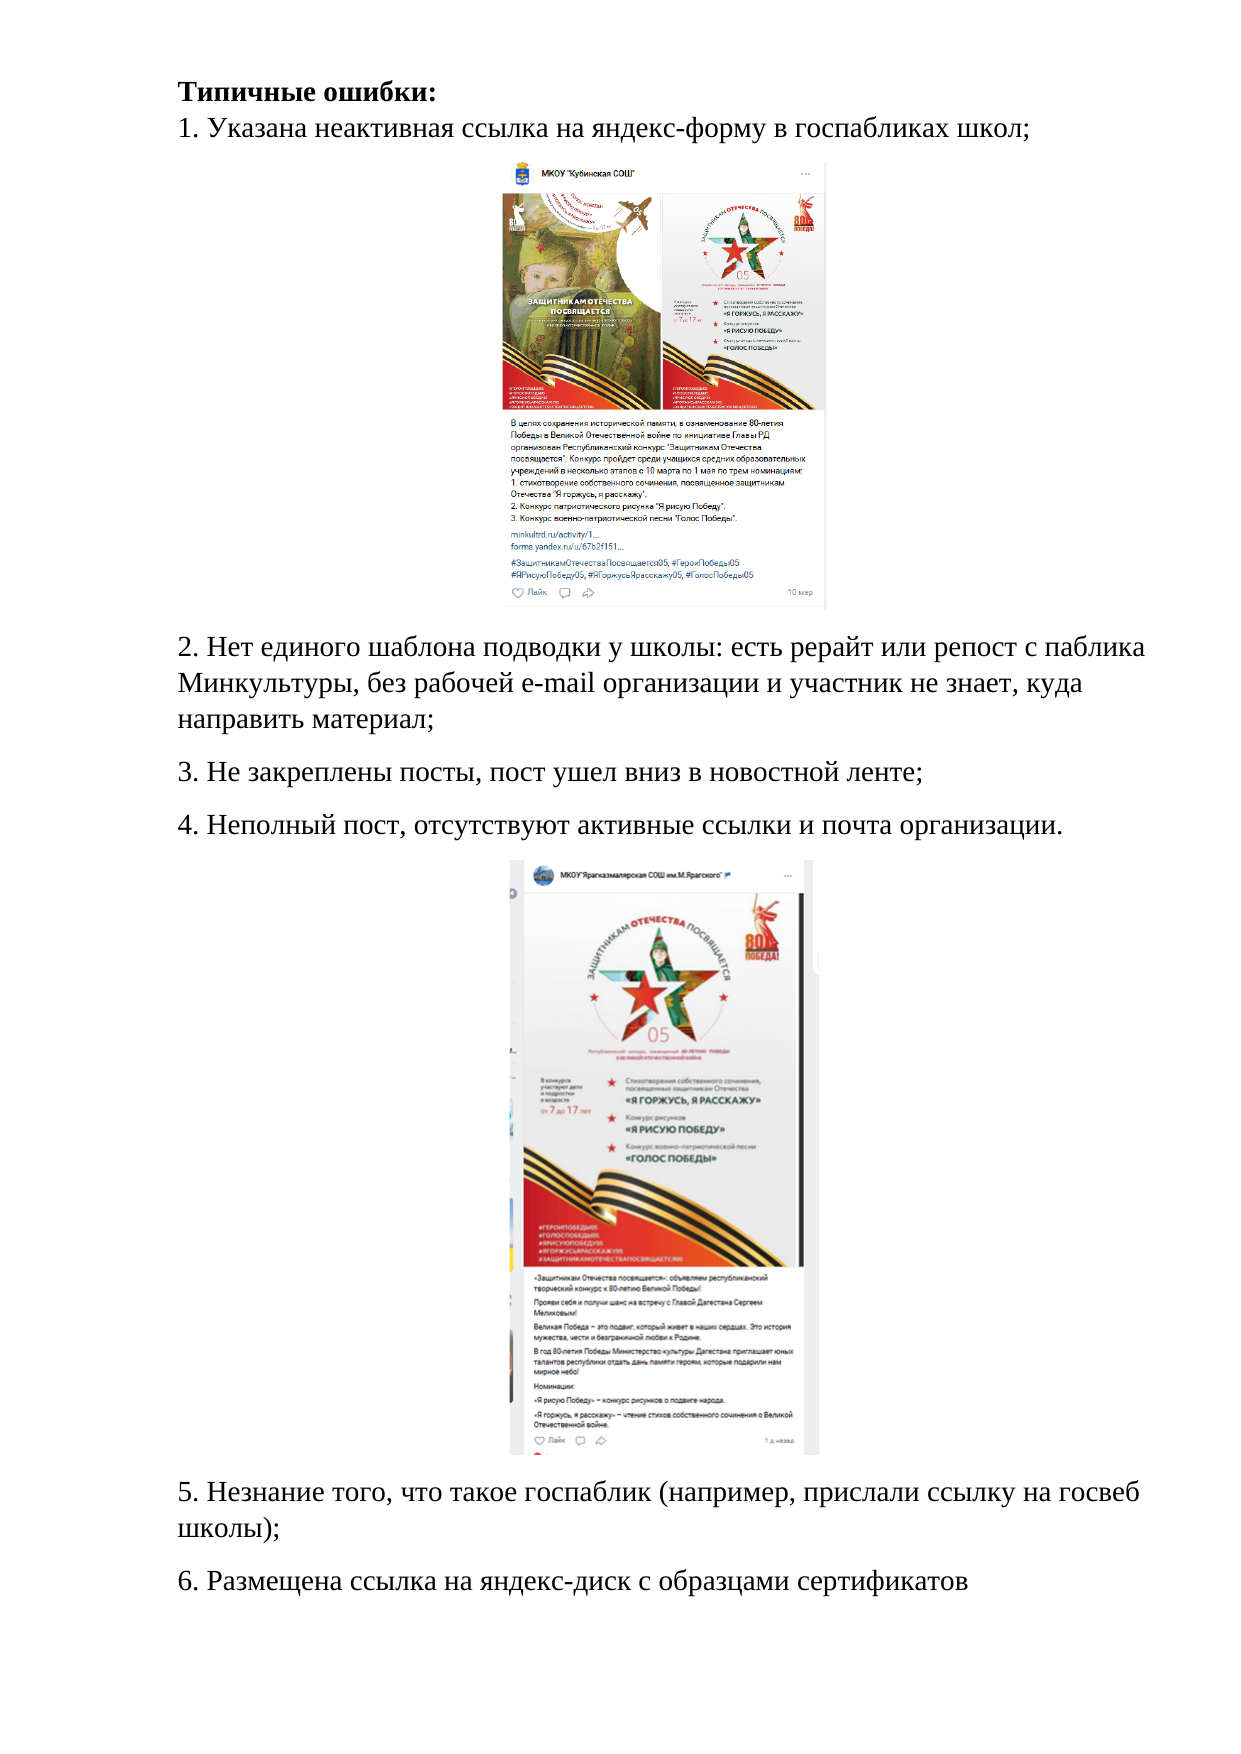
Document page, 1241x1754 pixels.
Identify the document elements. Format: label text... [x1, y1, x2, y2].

text 6. Размещена ссылка на яндекс-диск с образцами сертификатов [177, 1563, 1152, 1596]
picture [509, 860, 820, 1455]
text 3. Не закреплены посты, пост ушел вниз в новостной ленте; [177, 754, 1152, 788]
text Типичные ошибки: 1. Указана неактивная ссылка на яндекс-форму в госпабликах школ; [177, 74, 1152, 143]
text 2. Нет единого шаблона подводки у школы: есть рерайт или репост с паблика Минкультуры, без рабочей e-mail организации и участник не знает, куда направить материал; [177, 629, 1152, 735]
text 5. Незнание того, что такое госпаблик (например, прислали ссылку на госвеб школы); [177, 1474, 1152, 1543]
picture [502, 162, 827, 611]
text 4. Неполный пост, отсутствуют активные ссылки и почта организации. [177, 807, 1152, 841]
